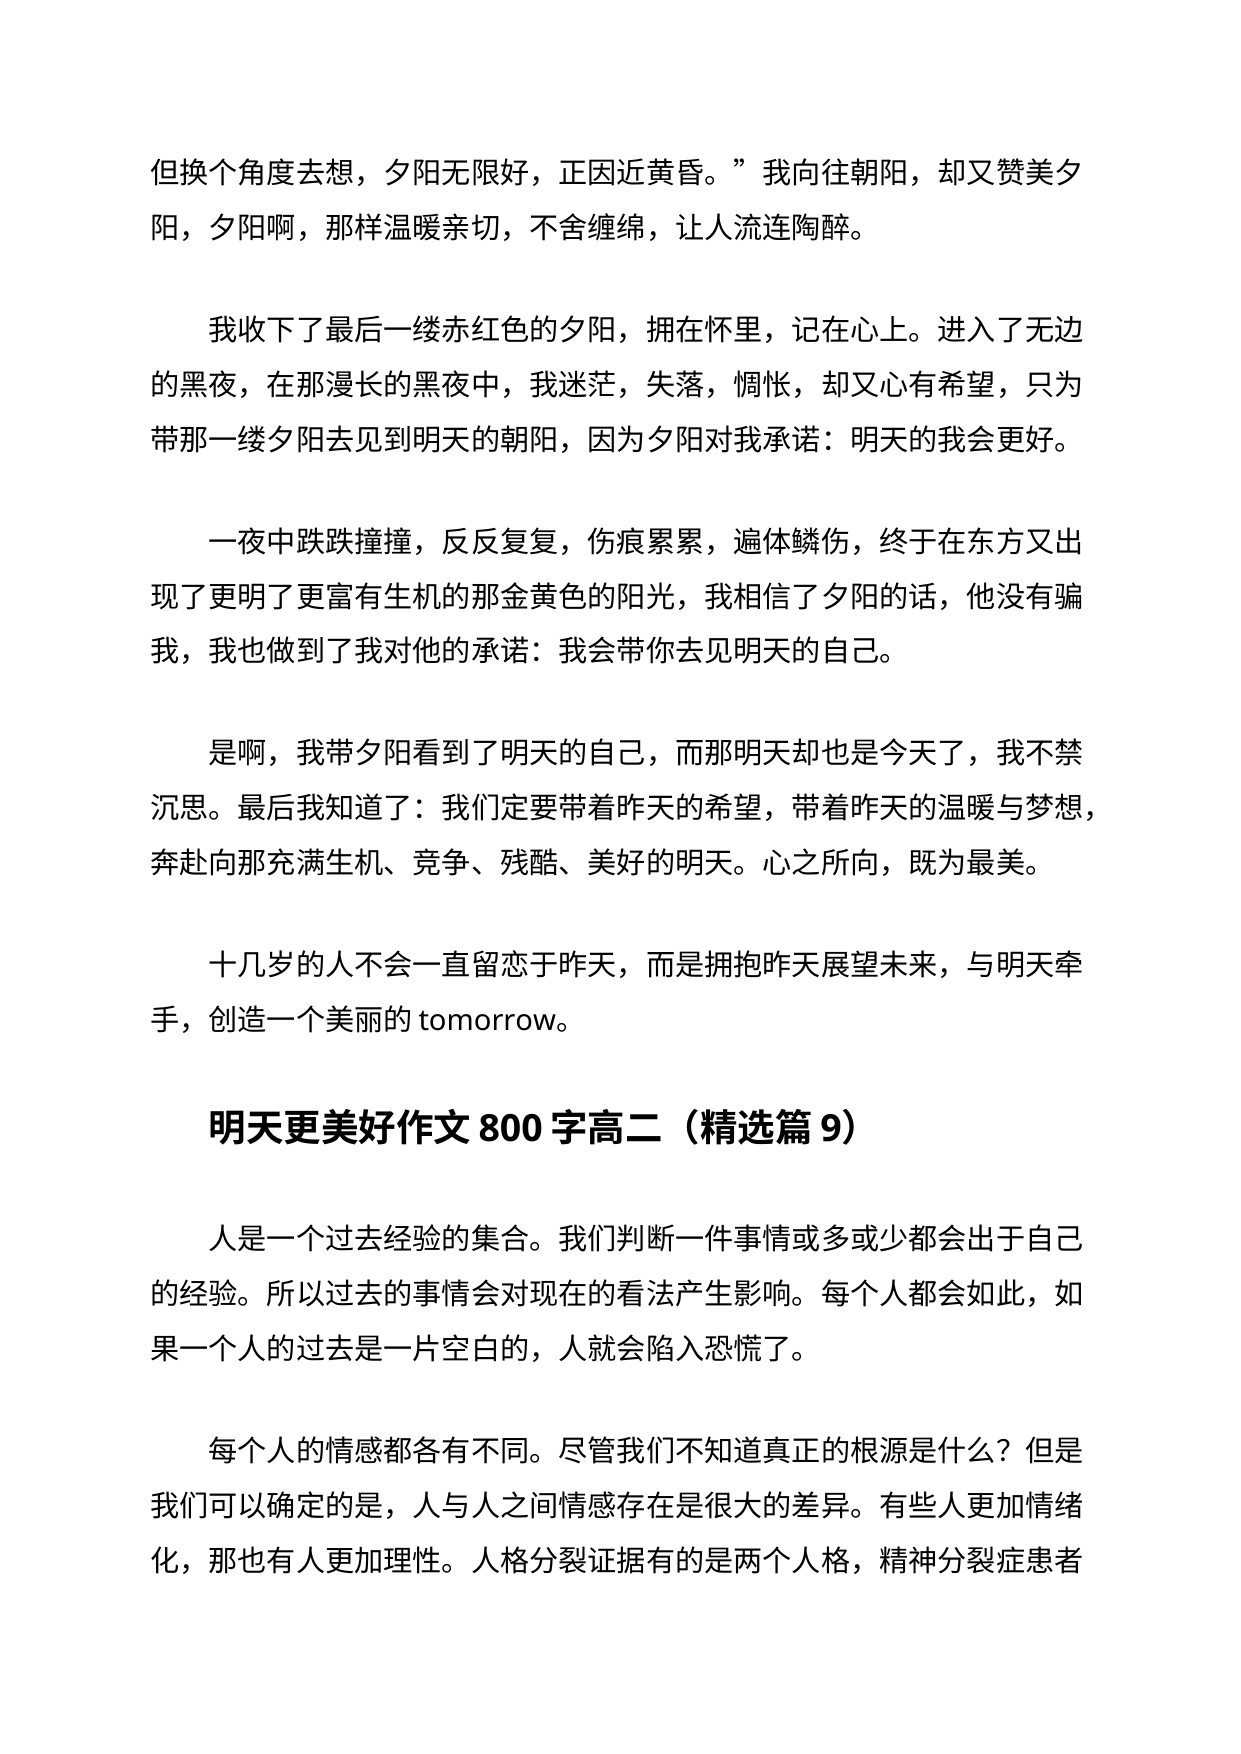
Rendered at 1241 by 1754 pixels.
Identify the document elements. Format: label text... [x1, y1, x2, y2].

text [150, 1427, 1090, 1579]
text 十几岁的人不会一直留恋于昨天，而是拥抱昨天展望未来，与明天牵手，创造一个美丽的tomorrow。 [150, 941, 1090, 1039]
text 是啊，我带夕阳看到了明天的自己，而那明天却也是今天了，我不禁沉思。最后我知道了：我们定要带着昨天的希望，带着昨天的温暖与梦想，奔赴向那充满生机、竞争、残酷、美好的明天。心之所向，既为最美。 [150, 730, 1090, 882]
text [150, 150, 1090, 247]
text 明天更美好作文800字高二（精选篇9） [150, 1098, 1090, 1153]
text 我收下了最后一缕赤红色的夕阳，拥在怀里，记在心上。进入了无边的黑夜，在那漫长的黑夜中，我迷茫，失落，惆怅，却又心有希望，只为带那一缕夕阳去见到明天的朝阳，因为夕阳对我承诺：明天的我会更好。 [150, 307, 1090, 459]
text 一夜中跌跌撞撞，反反复复，伤痕累累，遍体鳞伤，终于在东方又出现了更明了更富有生机的那金黄色的阳光，我相信了夕阳的话，他没有骗我，我也做到了我对他的承诺：我会带你去见明天的自己。 [150, 518, 1090, 670]
text 人是一个过去经验的集合。我们判断一件事情或多或少都会出于自己的经验。所以过去的事情会对现在的看法产生影响。每个人都会如此，如果一个人的过去是一片空白的，人就会陷入恐慌了。 [150, 1216, 1090, 1368]
